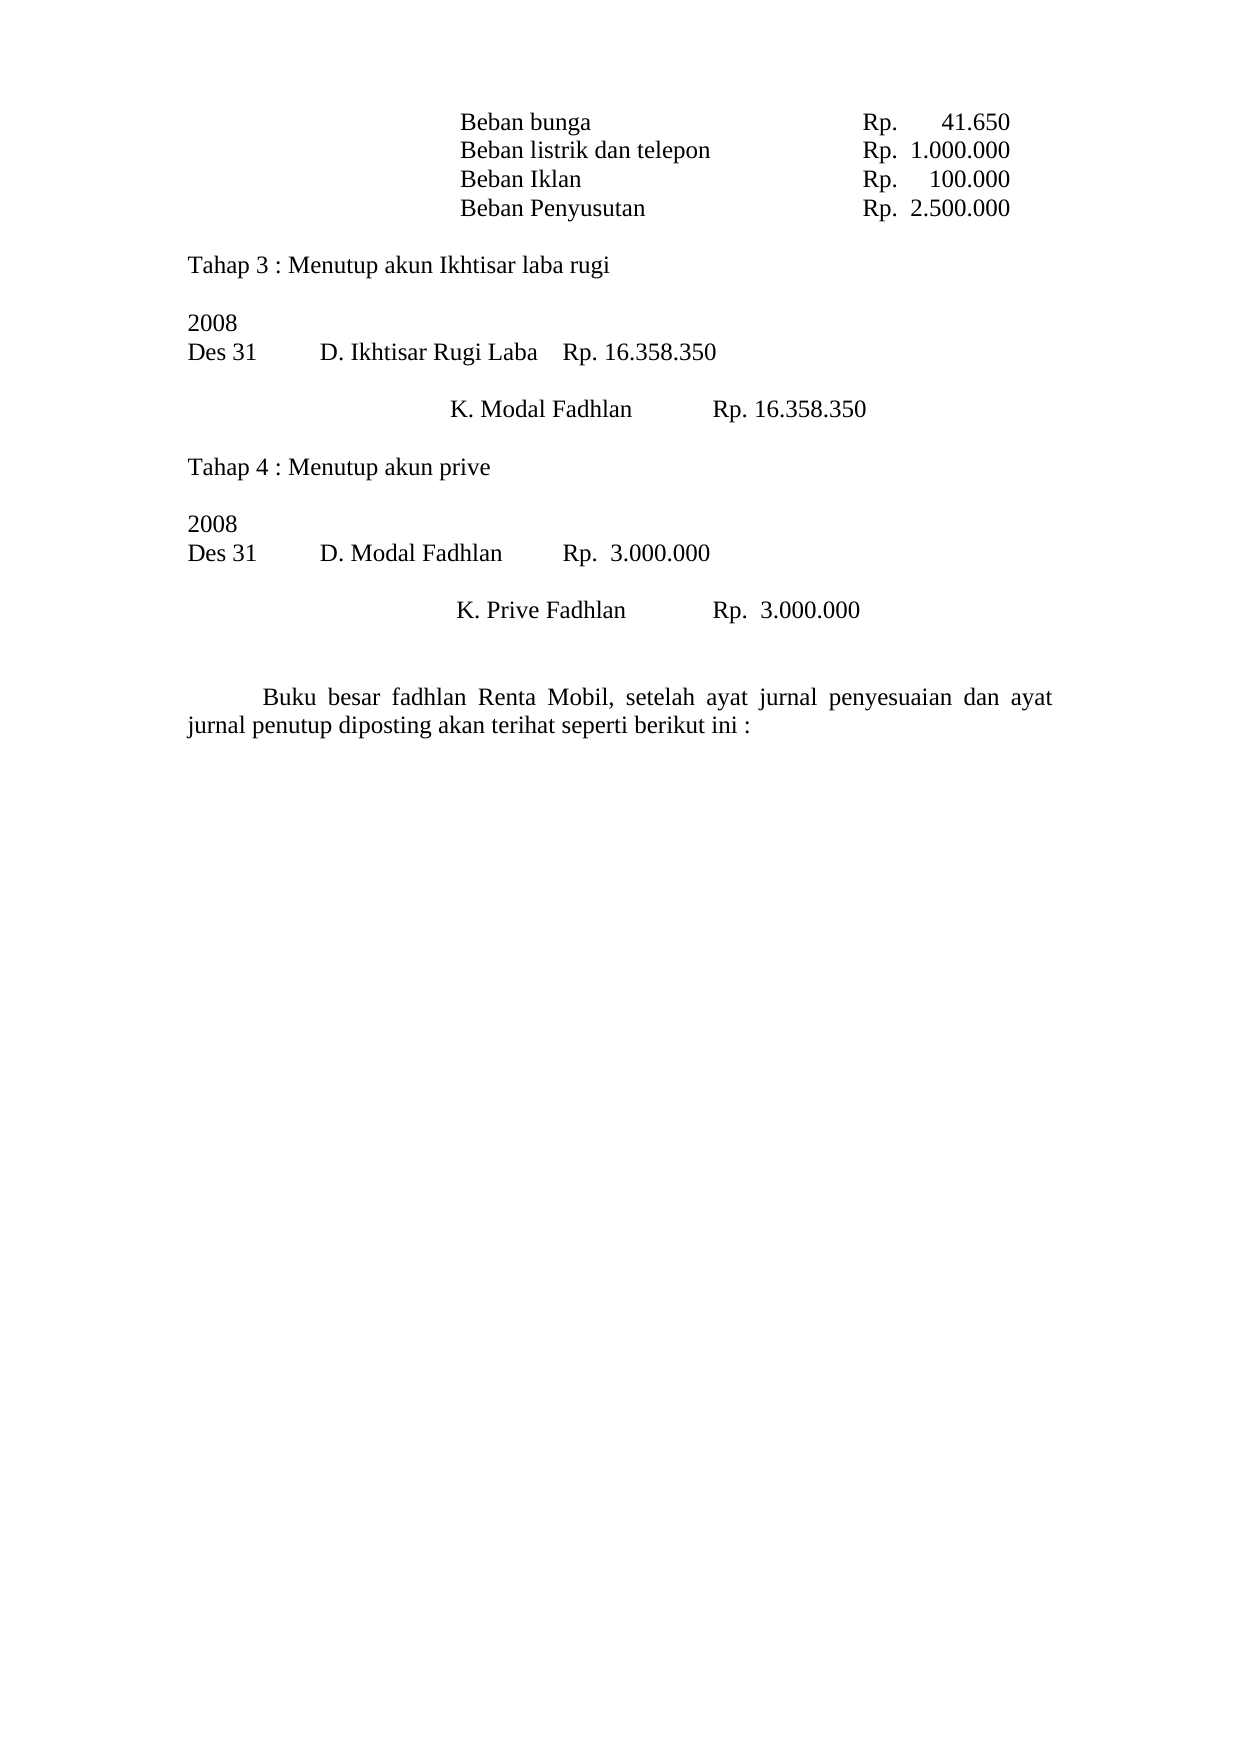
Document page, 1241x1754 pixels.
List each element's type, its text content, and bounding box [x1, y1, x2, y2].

text Des 31 D. Modal Fadhlan Rp. 3.000.000 [187, 538, 1053, 567]
text Beban bunga Rp. 41.650 [187, 107, 1053, 136]
text 2008 [187, 509, 1053, 538]
text Beban Iklan Rp. 100.000 [187, 164, 1053, 193]
text Tahap 4 : Menutup akun prive [187, 452, 1053, 481]
text Beban Penyusutan Rp. 2.500.000 [187, 193, 1053, 222]
text Tahap 3 : Menutup akun Ikhtisar laba rugi [187, 251, 1053, 279]
text 2008 [187, 308, 1053, 337]
text Buku besar fadhlan Renta Mobil, setelah ayat jurnal penyesuaian dan ayat jurnal penutup diposting akan terihat seperti berikut ini : [187, 682, 1053, 739]
text K. Modal Fadhlan Rp. 16.358.350 [187, 394, 1053, 423]
text Des 31 D. Ikhtisar Rugi Laba Rp. 16.358.350 [187, 337, 1053, 366]
text Beban listrik dan telepon Rp. 1.000.000 [187, 136, 1053, 164]
text K. Prive Fadhlan Rp. 3.000.000 [187, 596, 1053, 624]
